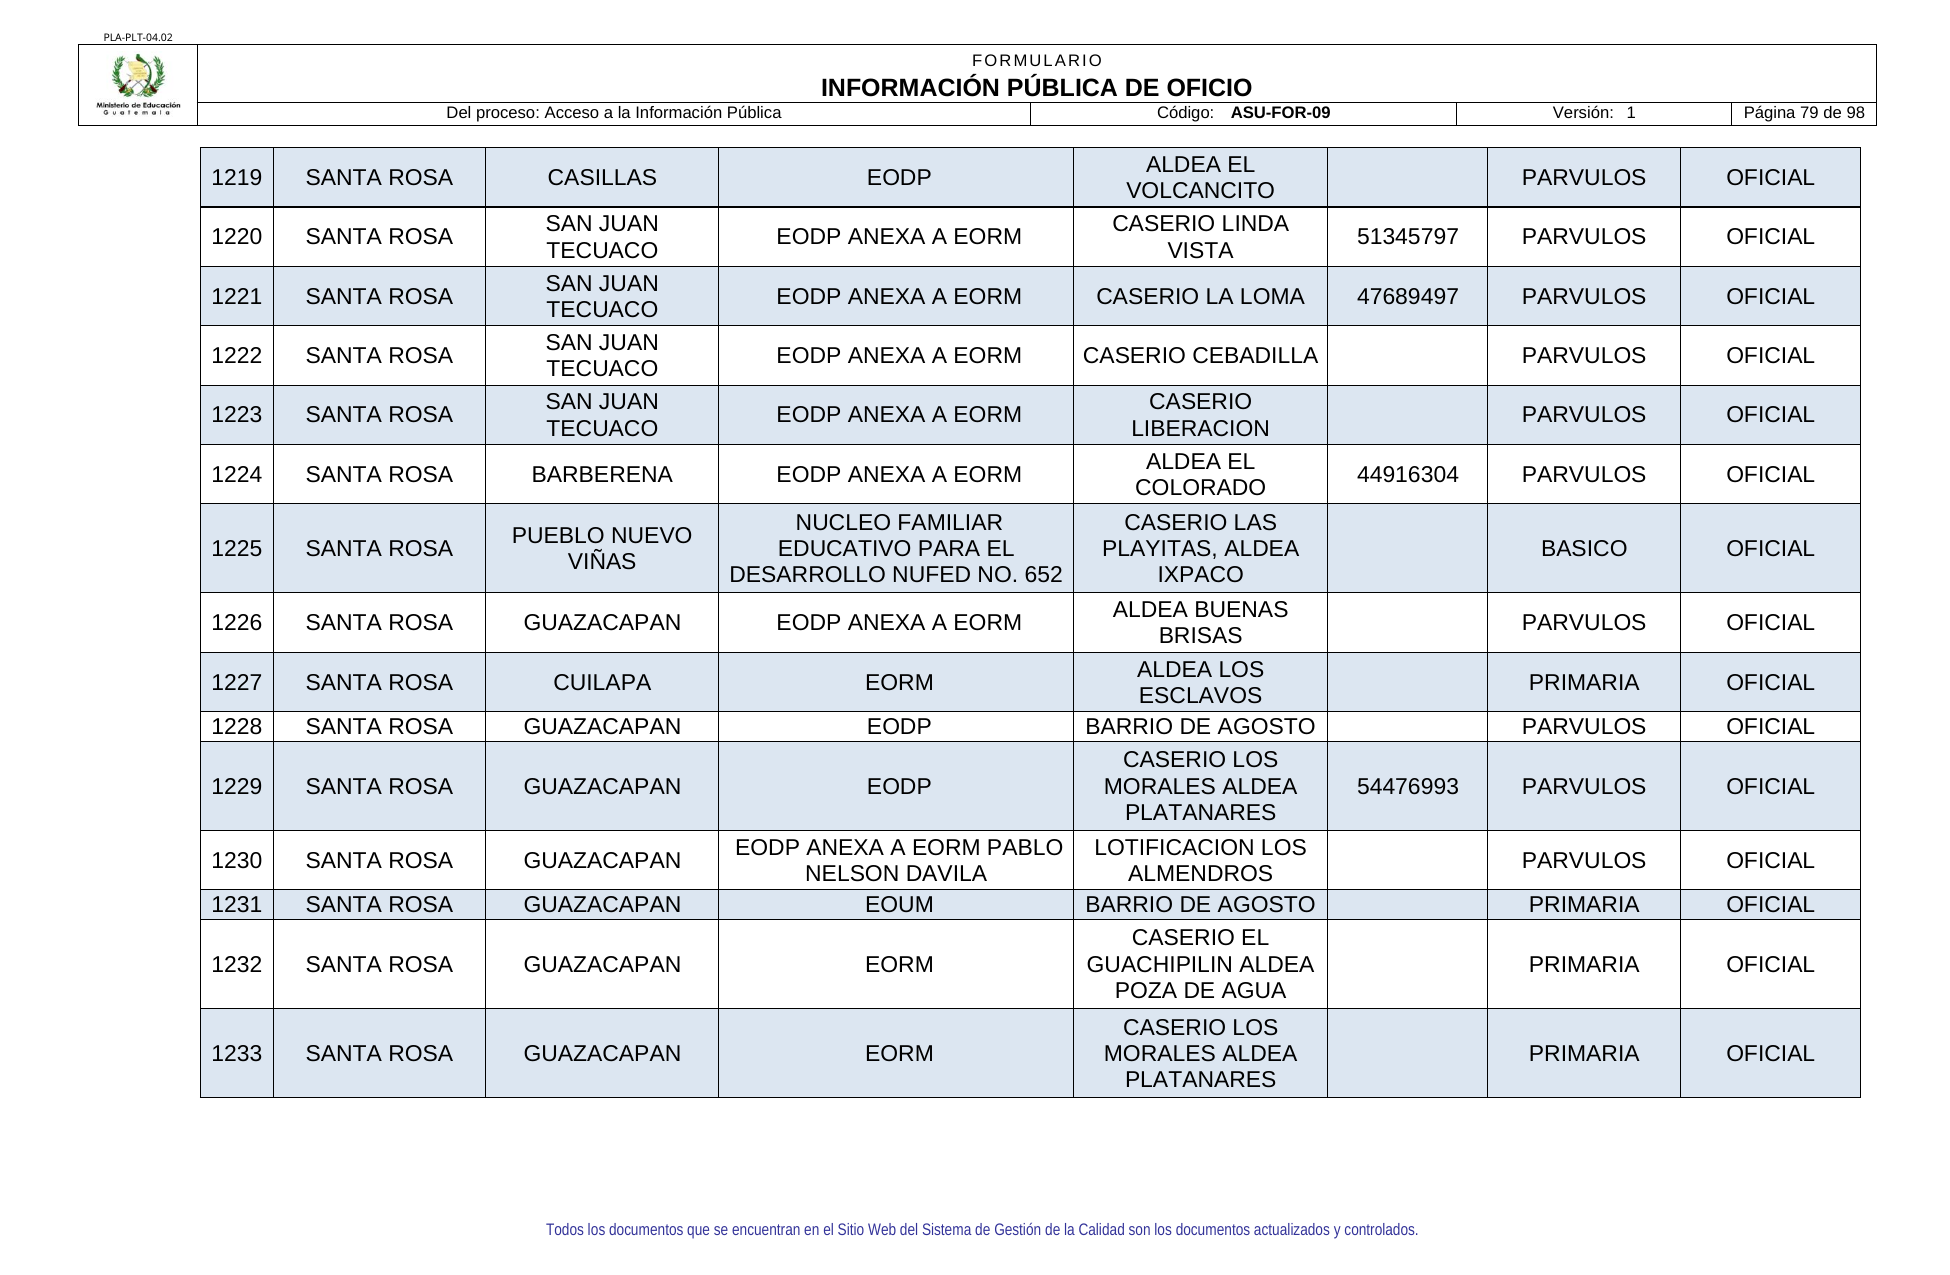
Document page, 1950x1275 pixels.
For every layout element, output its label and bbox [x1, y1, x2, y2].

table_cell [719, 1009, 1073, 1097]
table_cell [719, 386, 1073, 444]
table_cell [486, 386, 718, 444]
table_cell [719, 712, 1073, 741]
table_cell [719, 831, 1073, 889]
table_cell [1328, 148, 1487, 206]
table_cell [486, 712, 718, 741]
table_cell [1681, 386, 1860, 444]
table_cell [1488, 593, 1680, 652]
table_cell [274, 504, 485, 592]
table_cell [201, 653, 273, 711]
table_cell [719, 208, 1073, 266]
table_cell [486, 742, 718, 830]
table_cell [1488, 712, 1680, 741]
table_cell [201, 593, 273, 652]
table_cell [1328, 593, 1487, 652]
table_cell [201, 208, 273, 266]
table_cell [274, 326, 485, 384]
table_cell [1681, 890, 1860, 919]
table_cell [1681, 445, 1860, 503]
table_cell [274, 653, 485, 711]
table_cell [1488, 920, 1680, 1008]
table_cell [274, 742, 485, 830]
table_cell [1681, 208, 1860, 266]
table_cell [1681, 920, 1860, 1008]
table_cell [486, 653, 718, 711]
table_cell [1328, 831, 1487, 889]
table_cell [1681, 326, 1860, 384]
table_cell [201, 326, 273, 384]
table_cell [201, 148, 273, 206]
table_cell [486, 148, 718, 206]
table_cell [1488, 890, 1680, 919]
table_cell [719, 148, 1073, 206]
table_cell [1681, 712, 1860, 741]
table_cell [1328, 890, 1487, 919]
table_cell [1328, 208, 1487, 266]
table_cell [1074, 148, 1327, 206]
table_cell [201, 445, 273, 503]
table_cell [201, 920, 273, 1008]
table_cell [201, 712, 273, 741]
picture [95, 51, 181, 117]
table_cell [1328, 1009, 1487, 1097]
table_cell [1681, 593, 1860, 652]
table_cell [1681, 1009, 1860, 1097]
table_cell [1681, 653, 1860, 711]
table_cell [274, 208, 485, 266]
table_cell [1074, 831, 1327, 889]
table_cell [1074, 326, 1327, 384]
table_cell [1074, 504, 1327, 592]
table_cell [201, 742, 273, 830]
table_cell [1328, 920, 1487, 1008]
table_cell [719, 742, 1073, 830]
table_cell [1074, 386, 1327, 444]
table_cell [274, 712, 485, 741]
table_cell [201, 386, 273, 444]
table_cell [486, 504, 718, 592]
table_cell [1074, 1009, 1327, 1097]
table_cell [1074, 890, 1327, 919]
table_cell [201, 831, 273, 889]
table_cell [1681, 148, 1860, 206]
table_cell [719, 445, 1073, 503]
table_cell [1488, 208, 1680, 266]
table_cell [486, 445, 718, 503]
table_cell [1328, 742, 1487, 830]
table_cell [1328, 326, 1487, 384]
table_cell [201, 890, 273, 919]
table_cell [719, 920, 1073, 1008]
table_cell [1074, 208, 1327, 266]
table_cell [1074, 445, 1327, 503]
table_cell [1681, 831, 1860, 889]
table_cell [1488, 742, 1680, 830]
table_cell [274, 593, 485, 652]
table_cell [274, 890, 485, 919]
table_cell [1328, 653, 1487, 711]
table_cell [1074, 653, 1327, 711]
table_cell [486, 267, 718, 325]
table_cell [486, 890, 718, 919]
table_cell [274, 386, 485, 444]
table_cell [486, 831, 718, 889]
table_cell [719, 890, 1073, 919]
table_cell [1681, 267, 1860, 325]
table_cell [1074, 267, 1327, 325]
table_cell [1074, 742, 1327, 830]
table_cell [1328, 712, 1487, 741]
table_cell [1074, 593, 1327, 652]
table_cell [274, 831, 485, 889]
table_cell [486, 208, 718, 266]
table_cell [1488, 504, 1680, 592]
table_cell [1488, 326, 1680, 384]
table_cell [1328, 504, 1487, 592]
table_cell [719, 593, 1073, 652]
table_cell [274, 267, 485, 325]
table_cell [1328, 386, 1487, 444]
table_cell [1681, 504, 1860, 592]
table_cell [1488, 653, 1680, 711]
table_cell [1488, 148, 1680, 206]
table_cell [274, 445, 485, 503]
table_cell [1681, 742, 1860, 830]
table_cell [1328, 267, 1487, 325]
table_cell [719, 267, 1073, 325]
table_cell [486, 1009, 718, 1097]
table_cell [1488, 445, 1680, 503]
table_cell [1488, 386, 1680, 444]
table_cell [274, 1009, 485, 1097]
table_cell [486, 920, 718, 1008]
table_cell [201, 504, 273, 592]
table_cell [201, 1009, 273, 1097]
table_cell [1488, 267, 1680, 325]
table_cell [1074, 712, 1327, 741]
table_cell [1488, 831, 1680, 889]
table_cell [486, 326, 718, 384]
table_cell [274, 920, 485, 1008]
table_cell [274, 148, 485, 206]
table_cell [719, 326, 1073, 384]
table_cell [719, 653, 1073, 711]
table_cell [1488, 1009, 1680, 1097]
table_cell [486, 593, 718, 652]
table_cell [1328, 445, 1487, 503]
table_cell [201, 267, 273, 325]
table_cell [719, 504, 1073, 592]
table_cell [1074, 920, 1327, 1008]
